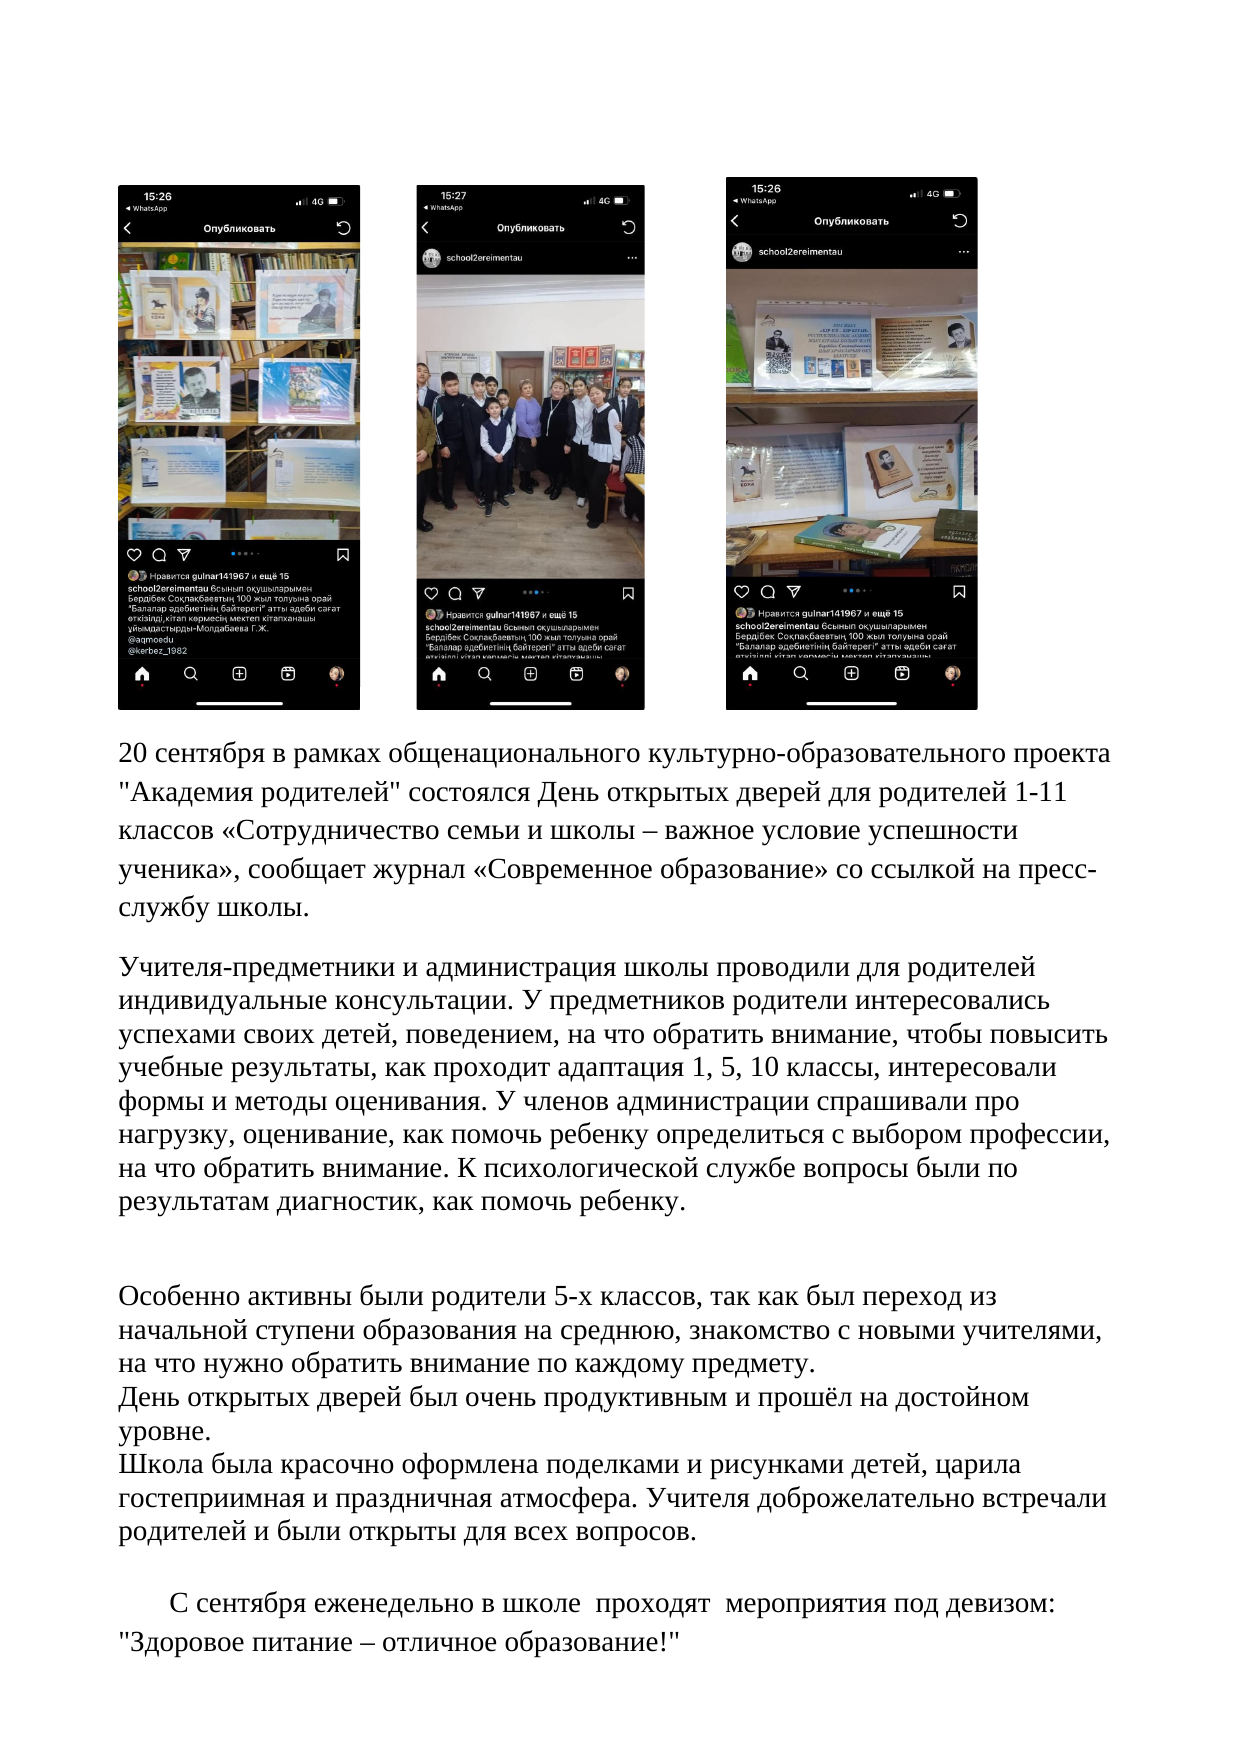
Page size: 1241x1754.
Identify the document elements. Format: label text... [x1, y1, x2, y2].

text Учителя-предметники и администрация школы проводили для родителей индивидуальные консультации. У предметников родители интересовались успехами своих детей, поведением, на что обратить внимание, чтобы повысить учебные результаты, как проходит адаптация 1, 5, 10 классы, интересовали формы и методы оценивания. У членов администрации спрашивали про нагрузку, оценивание, как помочь ребенку определиться с выбором профессии, на что обратить внимание. К психологической службе вопросы были по результатам диагностик, как помочь ребенку. [118, 949, 1122, 1217]
picture [416, 185, 645, 710]
text 20 сентября в рамках общенационального культурно-образовательного проекта "Академия родителей" состоялся День открытых дверей для родителей 1-11 классов «Сотрудничество семьи и школы – важное условие успешности ученика», сообщает журнал «Современное образование» со ссылкой на пресс-службу школы. [118, 735, 1122, 923]
text День открытых дверей был очень продуктивным и прошёл на достойном уровне. [118, 1379, 1122, 1446]
text С сентября еженедельно в школе проходят мероприятия под девизом: "Здоровое питание – отличное образование!" [118, 1547, 1122, 1657]
picture [726, 177, 978, 710]
text Особенно активны были родители 5-х классов, так как был переход из начальной ступени образования на среднюю, знакомство с новыми учителями, на что нужно обратить внимание по каждому предмету. [118, 1278, 1122, 1379]
picture [118, 185, 361, 710]
text Школа была красочно оформлена поделками и рисунками детей, царила гостеприимная и праздничная атмосфера. Учителя доброжелательно встречали родителей и были открыты для всех вопросов. [118, 1446, 1122, 1547]
